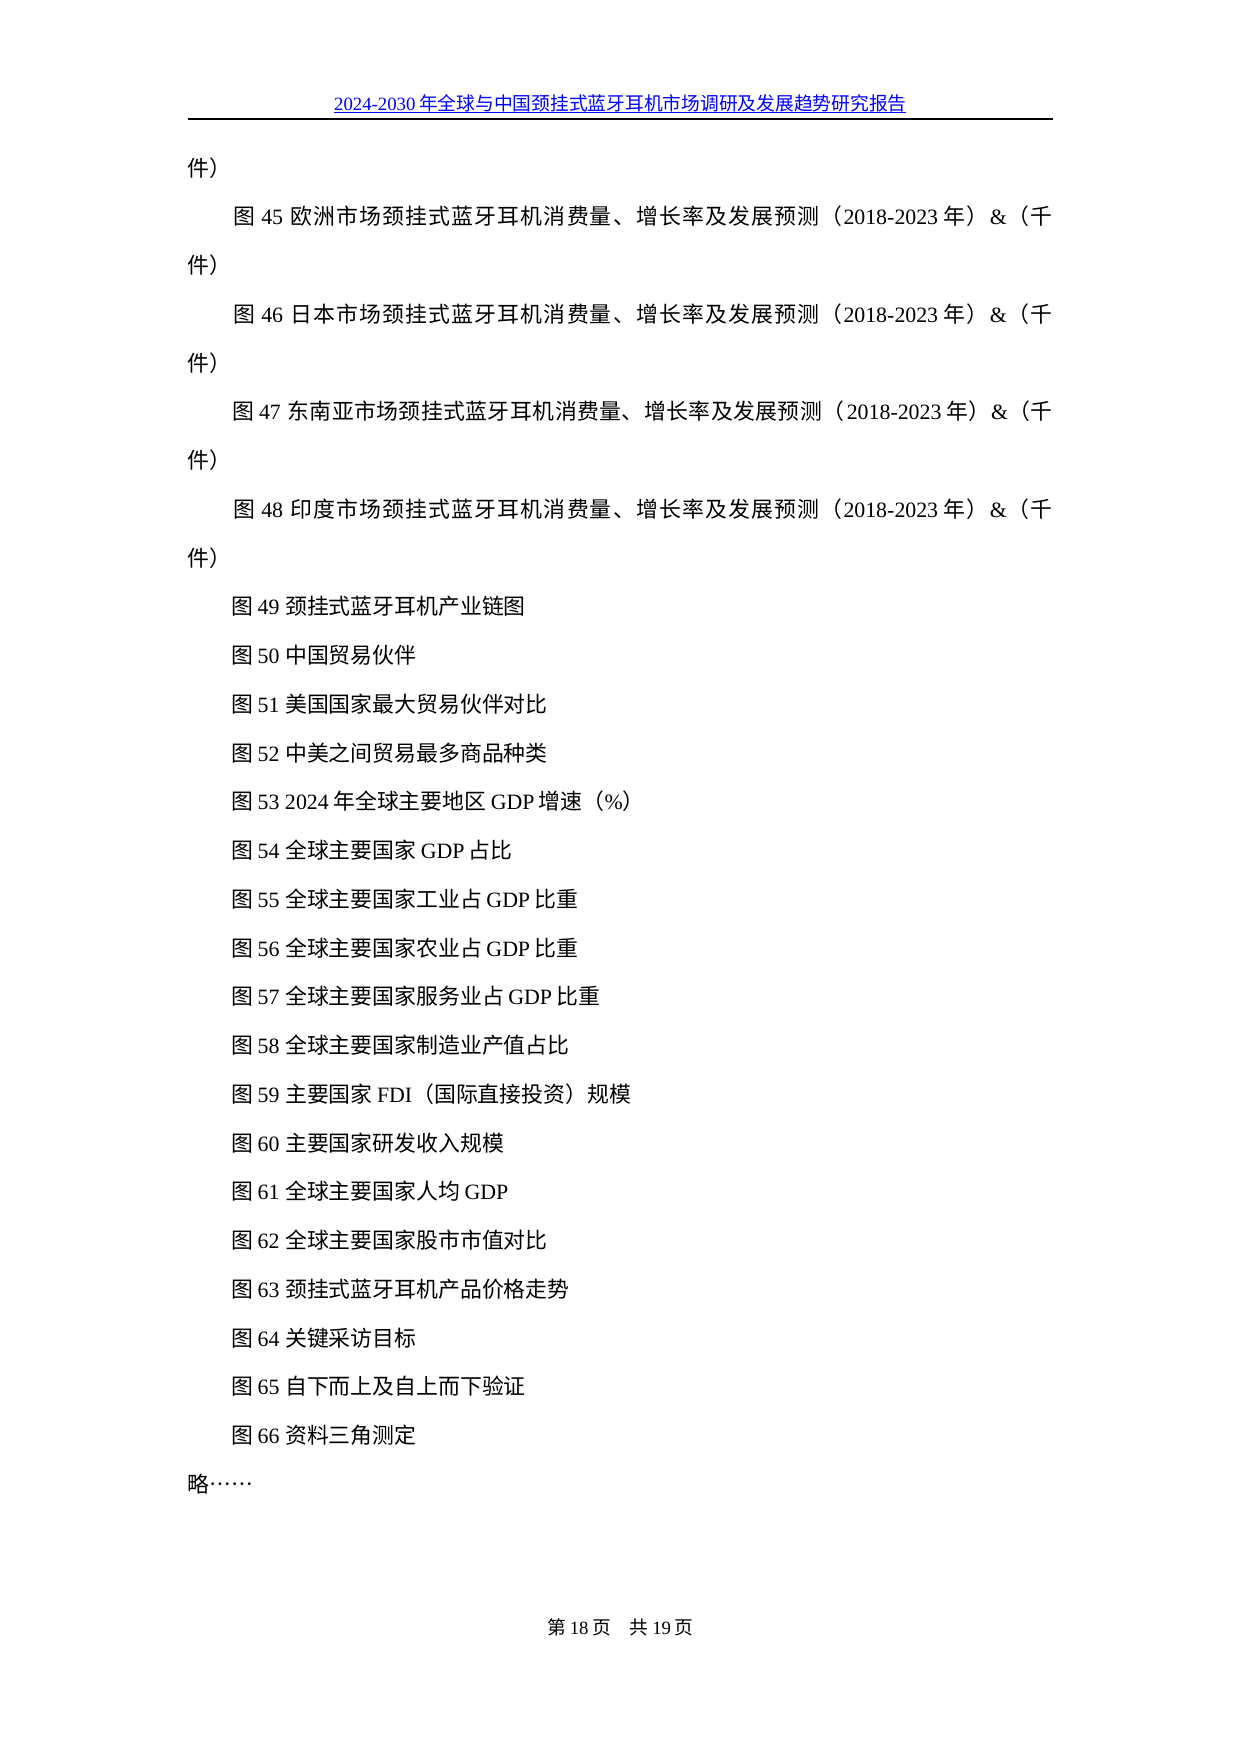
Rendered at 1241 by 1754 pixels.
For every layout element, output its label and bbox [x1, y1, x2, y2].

text [187, 150, 1053, 1499]
